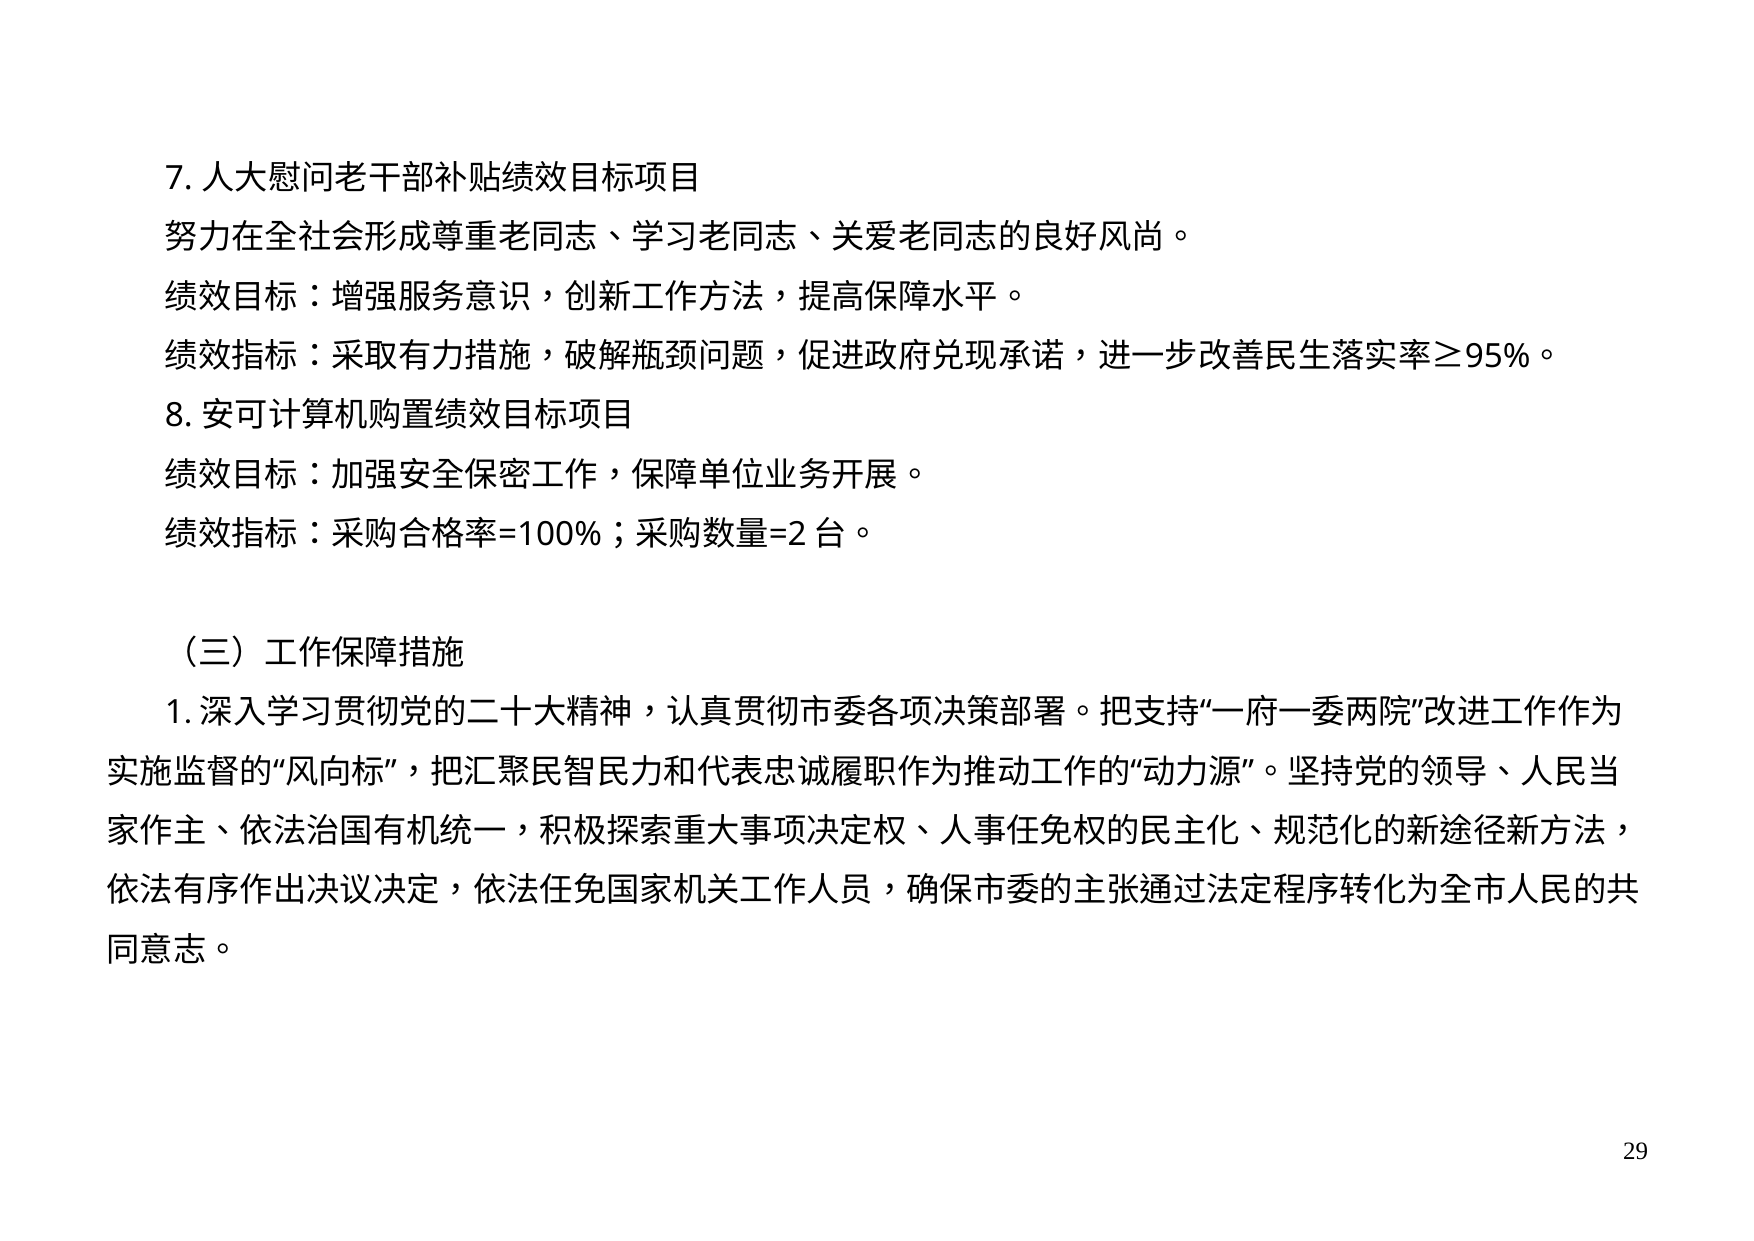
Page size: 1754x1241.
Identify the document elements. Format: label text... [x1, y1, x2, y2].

text 绩效指标：采购合格率=100%；采购数量=2台。 [106, 498, 1648, 557]
text 7. 人大慰问老干部补贴绩效目标项目 [106, 142, 1648, 201]
text 绩效目标：加强安全保密工作，保障单位业务开展。 [106, 439, 1648, 498]
text 绩效指标：采取有力措施，破解瓶颈问题，促进政府兑现承诺，进一步改善民生落实率≥95%。 [106, 320, 1648, 379]
text （三）工作保障措施 [106, 617, 1648, 676]
text 绩效目标：增强服务意识，创新工作方法，提高保障水平。 [106, 261, 1648, 320]
text 8. 安可计算机购置绩效目标项目 [106, 379, 1648, 439]
text 1. 深入学习贯彻党的二十大精神，认真贯彻市委各项决策部署。把支持“一府一委两院”改进工作作为实施监督的“风向标”，把汇聚民智民力和代表忠诚履职作为推动工作的“动力源”。坚持党的领导、人民当家作主、依法治国有机统一，积极探索重大事项决定权、人事任免权的民主化、规范化的新途径新方法，依法有序作出决议决定，依法任免国家机关工作人员，确保市委的主张通过法定程序转化为全市人民的共同意志。 [106, 676, 1648, 973]
text 努力在全社会形成尊重老同志、学习老同志、关爱老同志的良好风尚。 [106, 201, 1648, 261]
